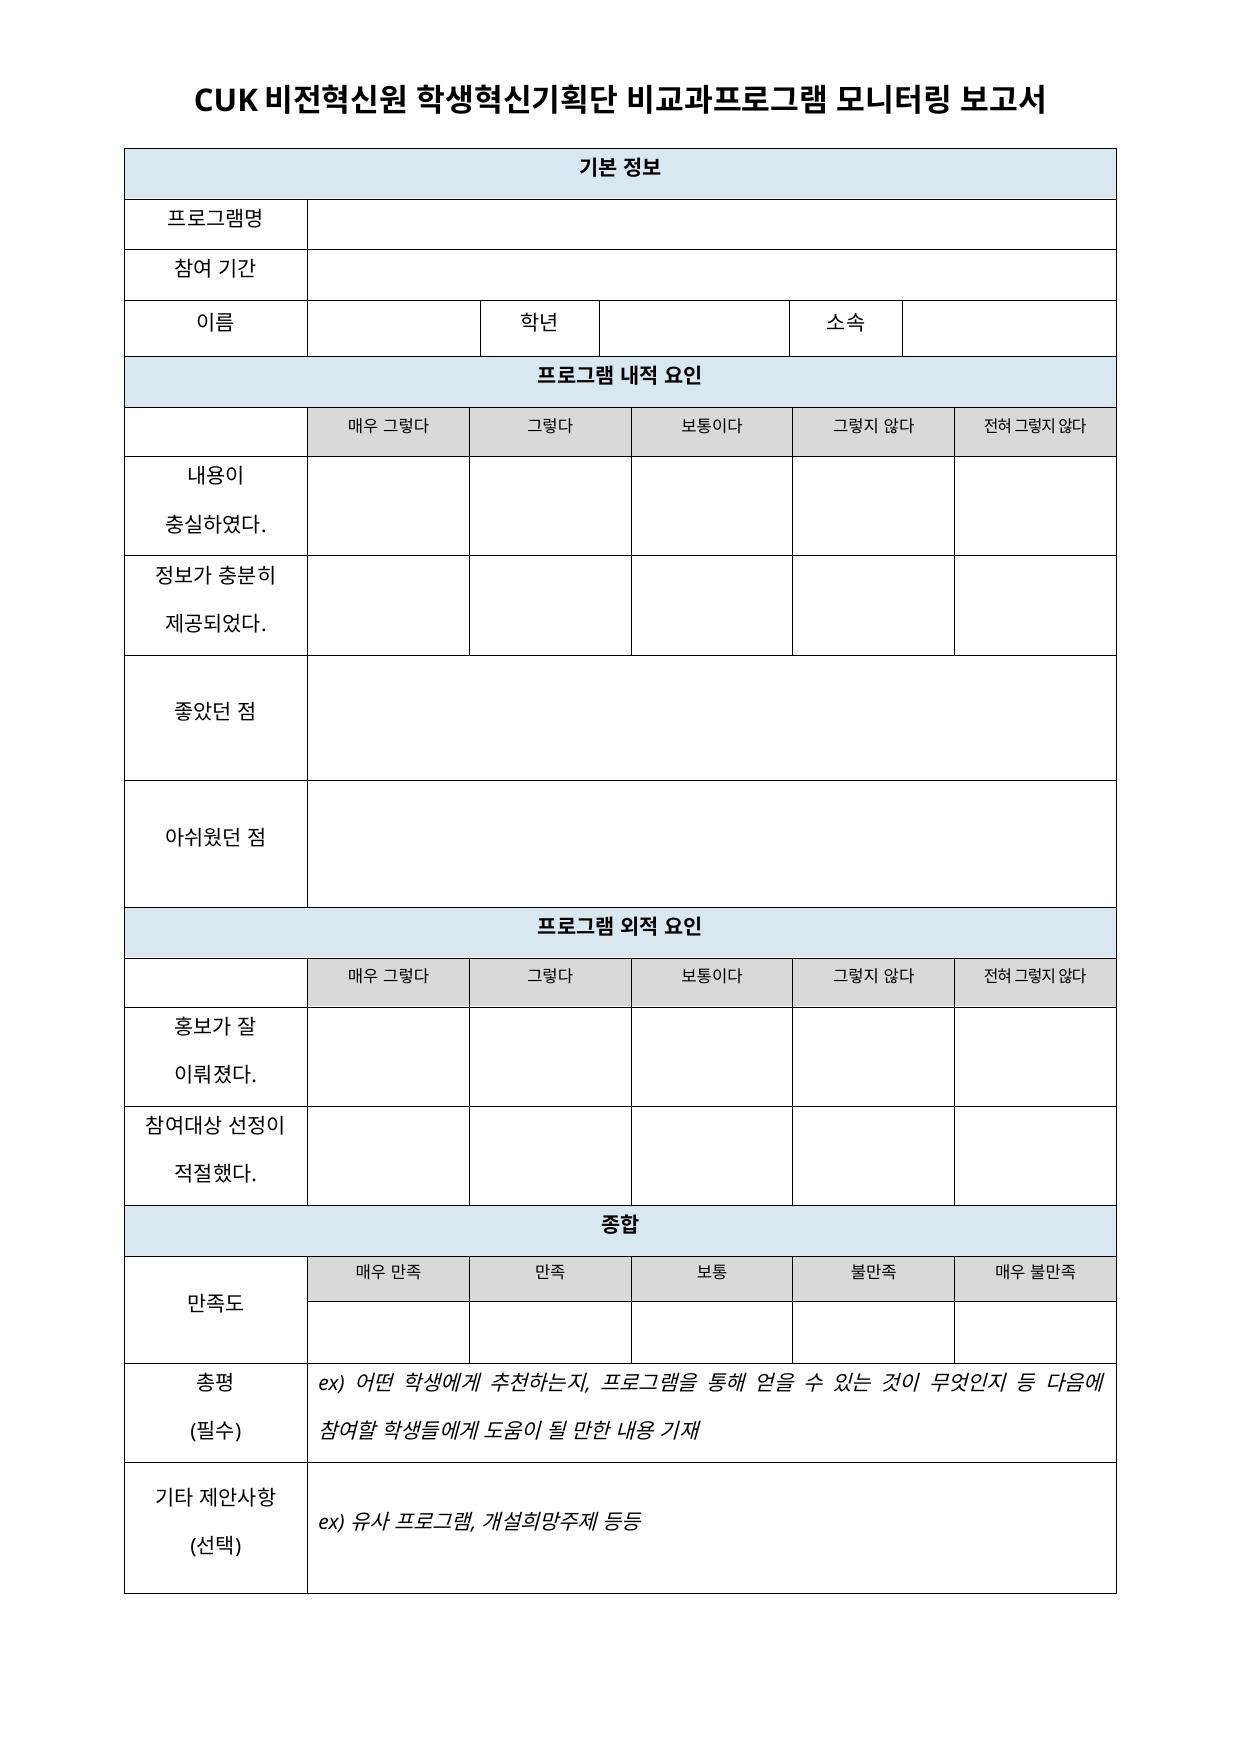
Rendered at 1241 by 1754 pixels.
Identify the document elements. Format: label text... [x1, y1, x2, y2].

table_cell [793, 556, 954, 655]
table_cell 이름 [125, 301, 307, 356]
table_cell 참여대상 선정이 적절했다. [125, 1107, 307, 1205]
table_cell [308, 1008, 469, 1106]
table_cell [308, 200, 1116, 249]
table_cell [308, 556, 469, 655]
table_cell 보통이다 [632, 408, 792, 456]
table_cell [955, 556, 1116, 655]
table_cell [632, 1302, 792, 1363]
table_cell ex) 유사 프로그램, 개설희망주제 등등 [308, 1463, 1116, 1593]
table_cell [308, 656, 1116, 779]
table_cell [793, 1107, 954, 1205]
table_cell [955, 457, 1116, 555]
table_cell [955, 1107, 1116, 1205]
table_cell 내용이 충실하였다. [125, 457, 307, 555]
table_cell [632, 1008, 792, 1106]
table_cell 만족도 [125, 1257, 307, 1363]
table_cell [903, 301, 1116, 356]
table_cell [470, 1107, 631, 1205]
table_cell 프로그램명 [125, 200, 307, 249]
text CUK비전혁신원 학생혁신기획단 비교과프로그램 모니터링 보고서 [75, 75, 1165, 120]
table_cell 불만족 [793, 1257, 954, 1301]
table_cell 프로그램 내적 요인 [125, 357, 1116, 407]
table_cell 정보가 충분히 제공되었다. [125, 556, 307, 655]
table_cell 아쉬웠던 점 [125, 781, 307, 907]
table_cell [632, 556, 792, 655]
table_cell 학년 [481, 301, 599, 356]
table_cell 매우 불만족 [955, 1257, 1116, 1301]
table_cell 그렇다 [470, 408, 631, 456]
table_cell [308, 250, 1116, 300]
table_cell [793, 1008, 954, 1106]
table_cell [632, 1107, 792, 1205]
table_cell 그렇지 않다 [793, 959, 954, 1006]
table_cell [793, 1302, 954, 1363]
table_cell [308, 1302, 469, 1363]
table_header 기본 정보 [125, 149, 1116, 198]
table_cell 홍보가 잘 이뤄졌다. [125, 1008, 307, 1106]
table_cell [470, 1302, 631, 1363]
table_cell [600, 301, 789, 356]
table_cell [955, 1302, 1116, 1363]
table_cell 기타 제안사항 (선택) [125, 1463, 307, 1593]
table_cell [632, 457, 792, 555]
table_cell 전혀 그렇지 않다 [955, 959, 1116, 1006]
table_cell [308, 301, 480, 356]
table_cell 매우 만족 [308, 1257, 469, 1301]
table_cell [308, 1107, 469, 1205]
table_cell [470, 1008, 631, 1106]
table_cell 소속 [790, 301, 902, 356]
table_cell 그렇지 않다 [793, 408, 954, 456]
table_cell [470, 457, 631, 555]
table_cell 좋았던 점 [125, 656, 307, 779]
table_cell [125, 408, 307, 456]
table_cell 보통이다 [632, 959, 792, 1006]
table_cell 매우 그렇다 [308, 408, 469, 456]
table_cell ex) 어떤 학생에게 추천하는지, 프로그램을 통해 얻을 수 있는 것이 무엇인지 등 다음에 참여할 학생들에게 도움이 될 만한 내용 기재 [308, 1364, 1116, 1462]
table_cell [470, 556, 631, 655]
table_cell 보통 [632, 1257, 792, 1301]
table_cell [308, 457, 469, 555]
table_cell 매우 그렇다 [308, 959, 469, 1006]
table_cell 프로그램 외적 요인 [125, 908, 1116, 957]
table_cell 참여 기간 [125, 250, 307, 300]
table_cell 전혀 그렇지 않다 [955, 408, 1116, 456]
table_cell 총평 (필수) [125, 1364, 307, 1462]
table_cell [308, 781, 1116, 907]
table_cell [125, 959, 307, 1006]
table_cell [955, 1008, 1116, 1106]
table_cell 그렇다 [470, 959, 631, 1006]
table_cell 종합 [125, 1206, 1116, 1256]
table_cell 만족 [470, 1257, 631, 1301]
table_cell [793, 457, 954, 555]
